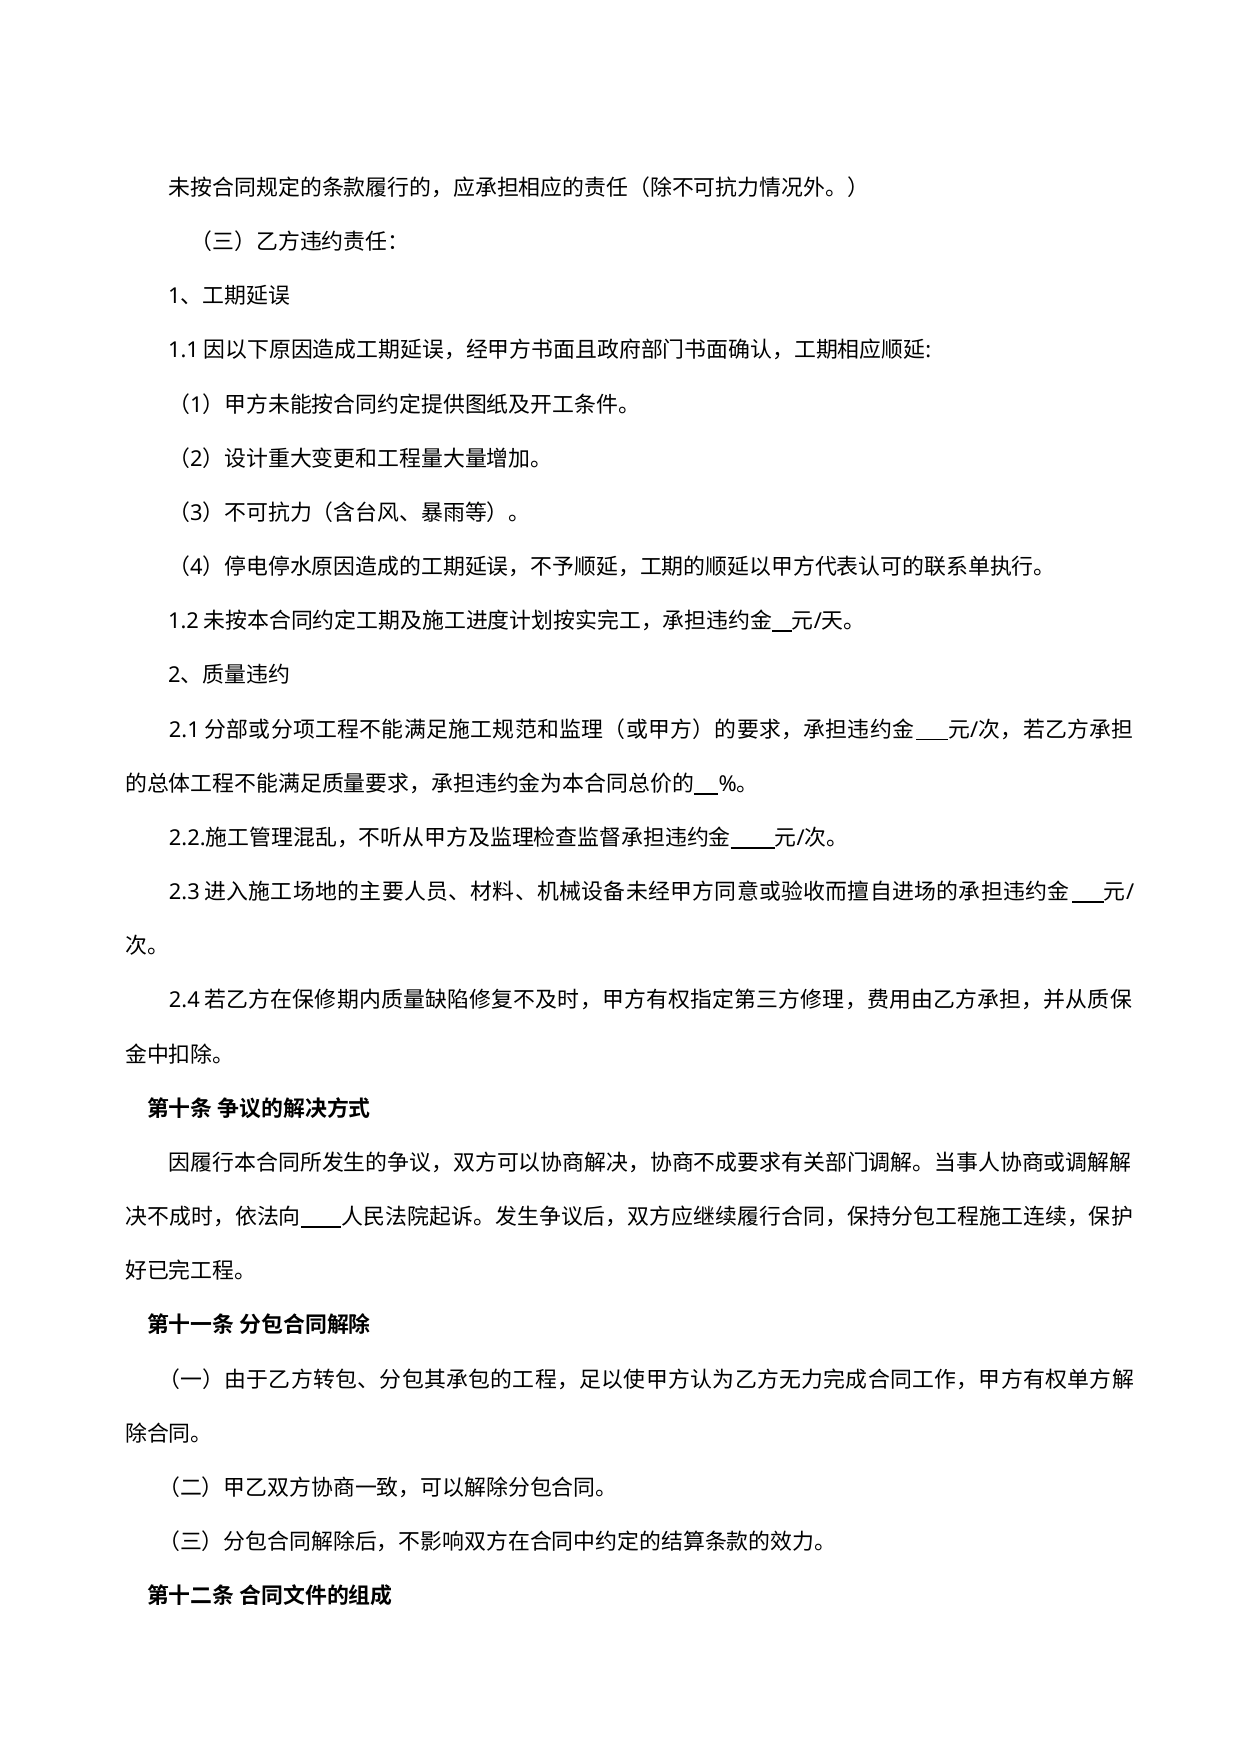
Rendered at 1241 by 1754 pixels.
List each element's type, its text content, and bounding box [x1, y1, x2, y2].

text 2.3进入施工场地的主要人员、材料、机械设备未经甲方同意或验收而擅自进场的承担违约金 元/次。 [125, 856, 1134, 964]
text 2、质量违约 [168, 639, 1134, 694]
text 1.2未按本合同约定工期及施工进度计划按实完工，承担违约金 元/天。 [168, 585, 1134, 639]
text （1）甲方未能按合同约定提供图纸及开工条件。 [168, 369, 1134, 423]
text 第十条 争议的解决方式 [125, 1073, 1134, 1127]
text 因履行本合同所发生的争议，双方可以协商解决，协商不成要求有关部门调解。当事人协商或调解解决不成时，依法向 人民法院起诉。发生争议后，双方应继续履行合同，保持分包工程施工连续，保护好已完工程。 [125, 1127, 1134, 1289]
text （4）停电停水原因造成的工期延误，不予顺延，工期的顺延以甲方代表认可的联系单执行。 [168, 531, 1134, 585]
text （3）不可抗力（含台风、暴雨等）。 [168, 477, 1134, 531]
text 1.1因以下原因造成工期延误，经甲方书面且政府部门书面确认，工期相应顺延: [168, 314, 1134, 369]
text 第十二条 合同文件的组成 [125, 1560, 1134, 1614]
text （一）由于乙方转包、分包其承包的工程，足以使甲方认为乙方无力完成合同工作，甲方有权单方解除合同。 [125, 1344, 1134, 1452]
text 1、工期延误 [168, 260, 1134, 314]
text （2）设计重大变更和工程量大量增加。 [168, 423, 1134, 477]
text （三）乙方违约责任： [190, 206, 1134, 260]
text 第十一条 分包合同解除 [125, 1289, 1134, 1344]
text 2.1分部或分项工程不能满足施工规范和监理（或甲方）的要求，承担违约金 元/次，若乙方承担的总体工程不能满足质量要求，承担违约金为本合同总价的 %。 [125, 694, 1134, 802]
text （二）甲乙双方协商一致，可以解除分包合同。 [125, 1452, 1134, 1506]
text 2.4若乙方在保修期内质量缺陷修复不及时，甲方有权指定第三方修理，费用由乙方承担，并从质保金中扣除。 [125, 964, 1134, 1073]
text （三）分包合同解除后，不影响双方在合同中约定的结算条款的效力。 [125, 1506, 1134, 1560]
text 未按合同规定的条款履行的，应承担相应的责任（除不可抗力情况外。） [125, 152, 1134, 206]
text 2.2.施工管理混乱，不听从甲方及监理检查监督承担违约金 元/次。 [125, 802, 1134, 856]
